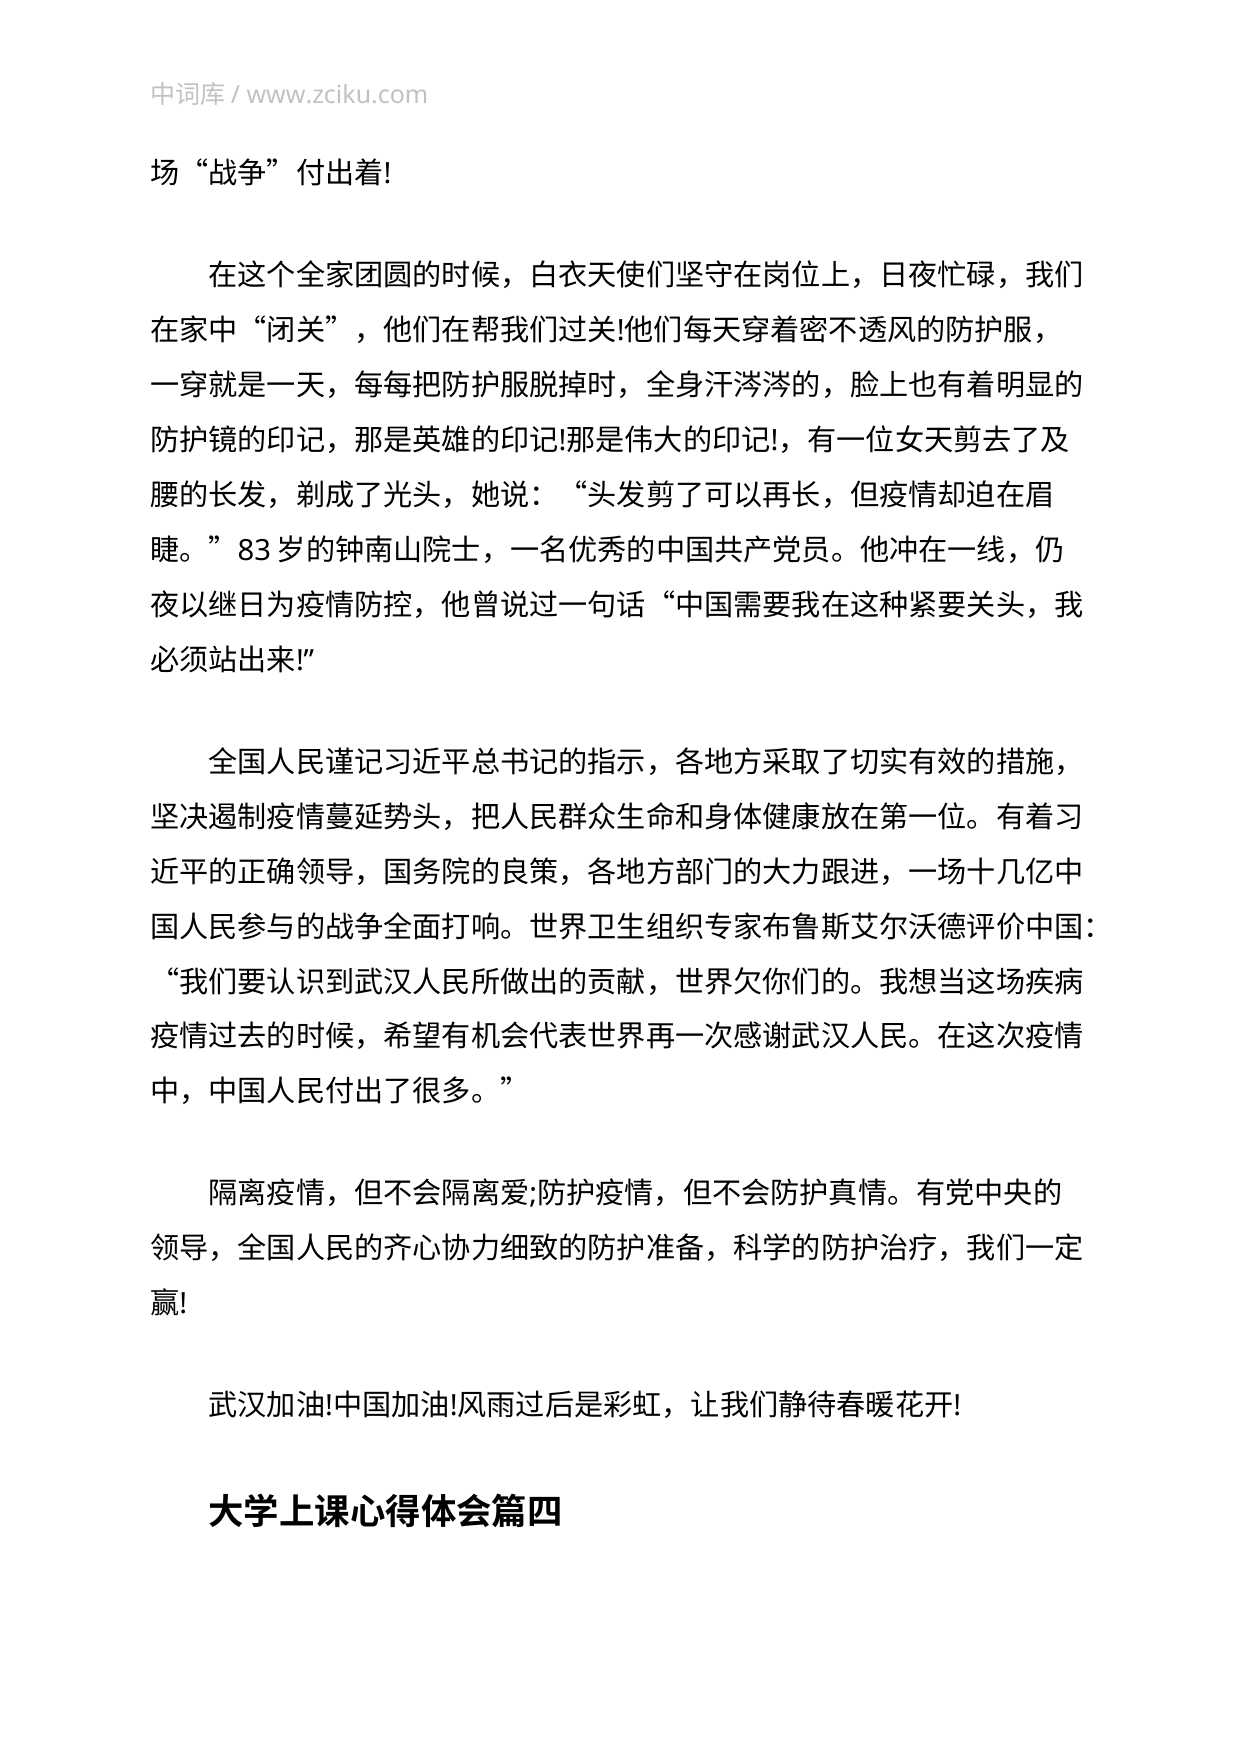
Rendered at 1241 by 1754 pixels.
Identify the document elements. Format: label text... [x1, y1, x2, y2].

text 在这个全家团圆的时候，白衣天使们坚守在岗位上，日夜忙碌，我们在家中“闭关”，他们在帮我们过关!他们每天穿着密不透风的防护服，一穿就是一天，每每把防护服脱掉时，全身汗涔涔的，脸上也有着明显的防护镜的印记，那是英雄的印记!那是伟大的印记!，有一位女天剪去了及腰的长发，剃成了光头，她说：“头发剪了可以再长，但疫情却迫在眉睫。”83岁的钟南山院士，一名优秀的中国共产党员。他冲在一线，仍夜以继日为疫情防控，他曾说过一句话“中国需要我在这种紧要关头，我必须站出来!” [150, 252, 1090, 679]
text 隔离疫情，但不会隔离爱;防护疫情，但不会防护真情。有党中央的领导，全国人民的齐心协力细致的防护准备，科学的防护治疗，我们一定赢! [150, 1170, 1090, 1322]
text 大学上课心得体会篇四 [150, 1483, 1090, 1535]
text 全国人民谨记习近平总书记的指示，各地方采取了切实有效的措施，坚决遏制疫情蔓延势头，把人民群众生命和身体健康放在第一位。有着习近平的正确领导，国务院的良策，各地方部门的大力跟进，一场十几亿中国人民参与的战争全面打响。世界卫生组织专家布鲁斯艾尔沃德评价中国：“我们要认识到武汉人民所做出的贡献，世界欠你们的。我想当这场疾病疫情过去的时候，希望有机会代表世界再一次感谢武汉人民。在这次疫情中，中国人民付出了很多。” [150, 738, 1090, 1110]
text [150, 150, 1090, 192]
text 武汉加油!中国加油!风雨过后是彩虹，让我们静待春暖花开! [150, 1382, 1090, 1424]
